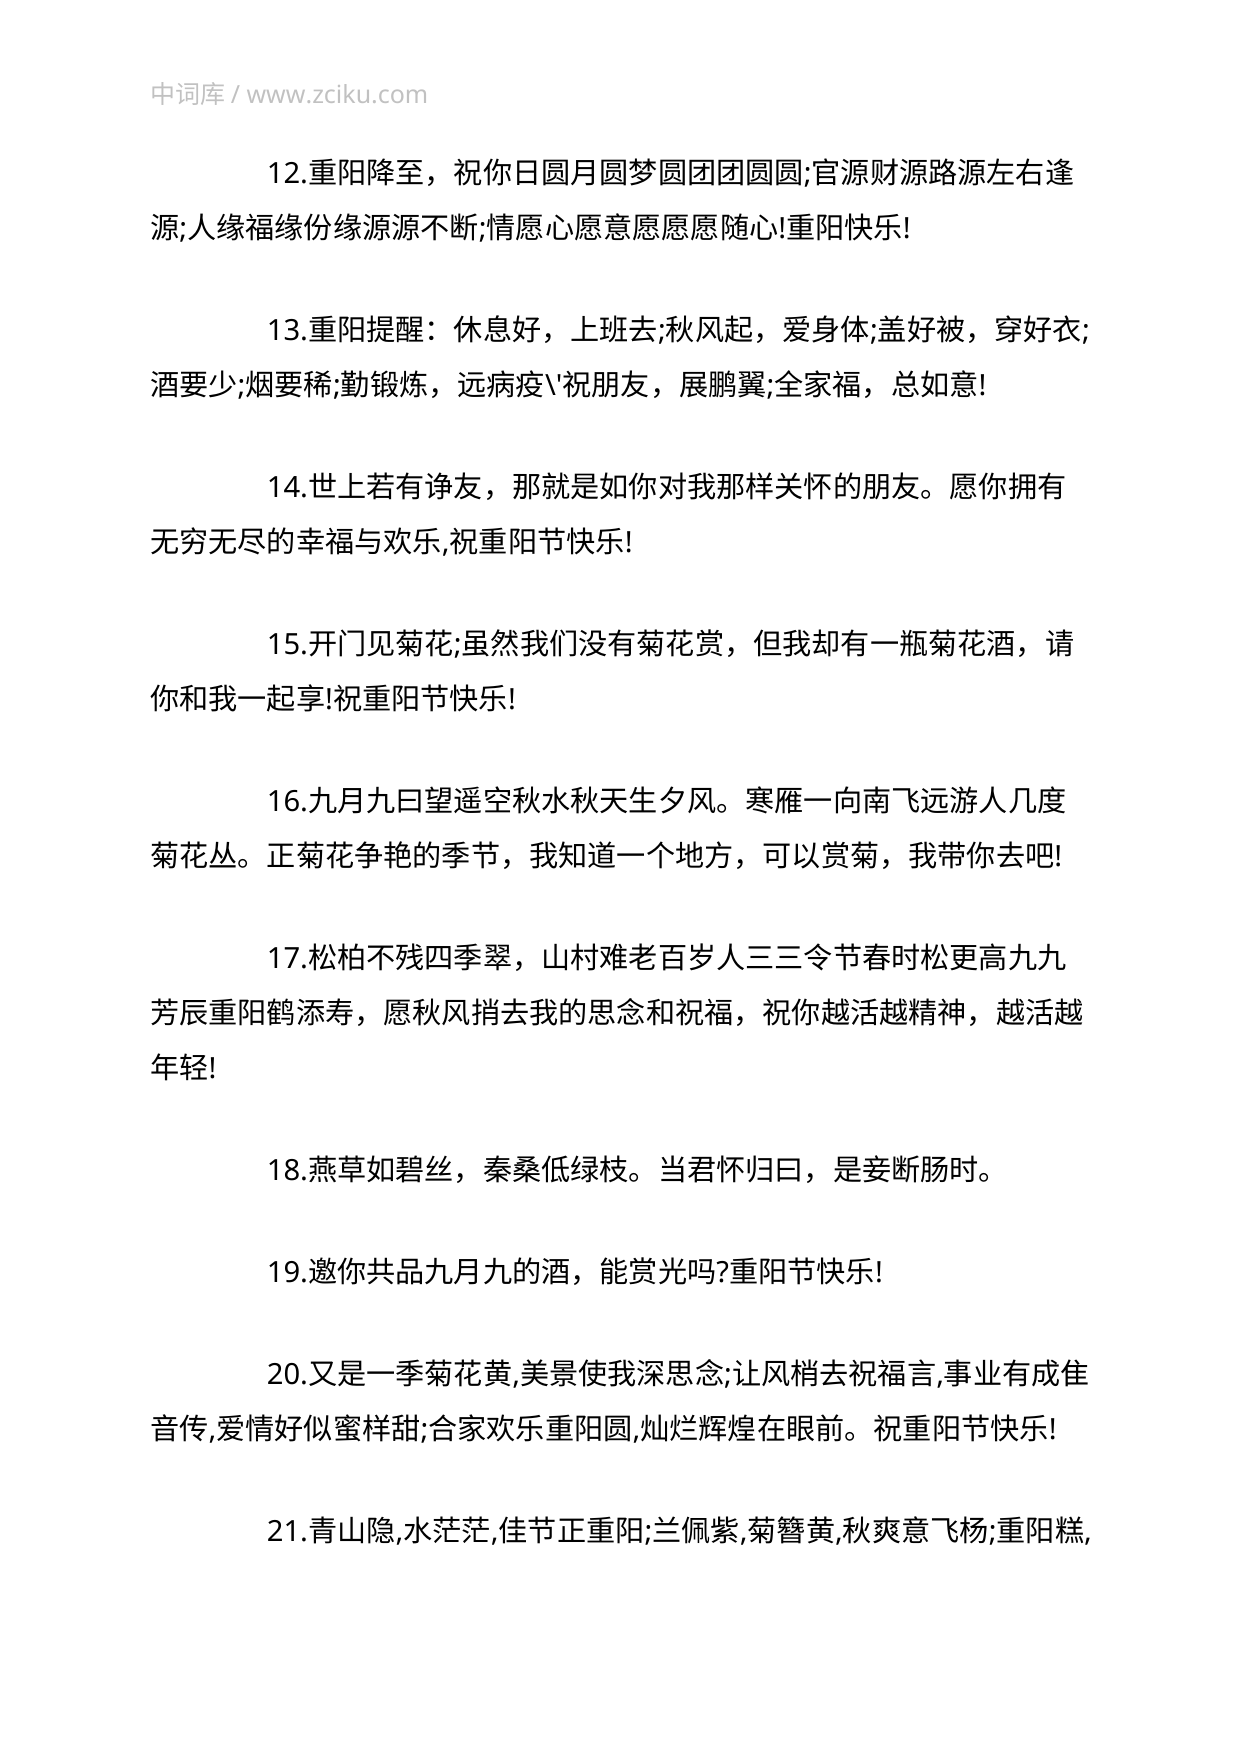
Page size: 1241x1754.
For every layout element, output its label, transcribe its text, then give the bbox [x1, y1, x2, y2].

text 18.燕草如碧丝，秦桑低绿枝。当君怀归曰，是妾断肠时。 [150, 1147, 1090, 1189]
text 17.松柏不残四季翠，山村难老百岁人三三令节春时松更高九九芳辰重阳鹤添寿，愿秋风捎去我的思念和祝福，祝你越活越精神，越活越年轻! [150, 935, 1090, 1087]
text 13.重阳提醒：休息好，上班去;秋风起，爱身体;盖好被，穿好衣;酒要少;烟要稀;勤锻炼，远病疫\'祝朋友，展鹏翼;全家福，总如意! [150, 307, 1090, 404]
text 20.又是一季菊花黄,美景使我深思念;让风梢去祝福言,事业有成隹音传,爱情好似蜜样甜;合家欢乐重阳圆,灿烂辉煌在眼前。祝重阳节快乐! [150, 1351, 1090, 1448]
text 16.九月九曰望遥空秋水秋天生夕风。寒雁一向南飞远游人几度菊花丛。正菊花争艳的季节，我知道一个地方，可以赏菊，我带你去吧! [150, 778, 1090, 875]
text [150, 1508, 1090, 1550]
text 15.开门见菊花;虽然我们没有菊花赏，但我却有一瓶菊花酒，请你和我一起享!祝重阳节快乐! [150, 621, 1090, 718]
text 19.邀你共品九月九的酒，能赏光吗?重阳节快乐! [150, 1249, 1090, 1291]
text 12.重阳降至，祝你日圆月圆梦圆团团圆圆;官源财源路源左右逢源;人缘福缘份缘源源不断;情愿心愿意愿愿愿随心!重阳快乐! [150, 150, 1090, 247]
text 14.世上若有诤友，那就是如你对我那样关怀的朋友。愿你拥有无穷无尽的幸福与欢乐,祝重阳节快乐! [150, 464, 1090, 561]
